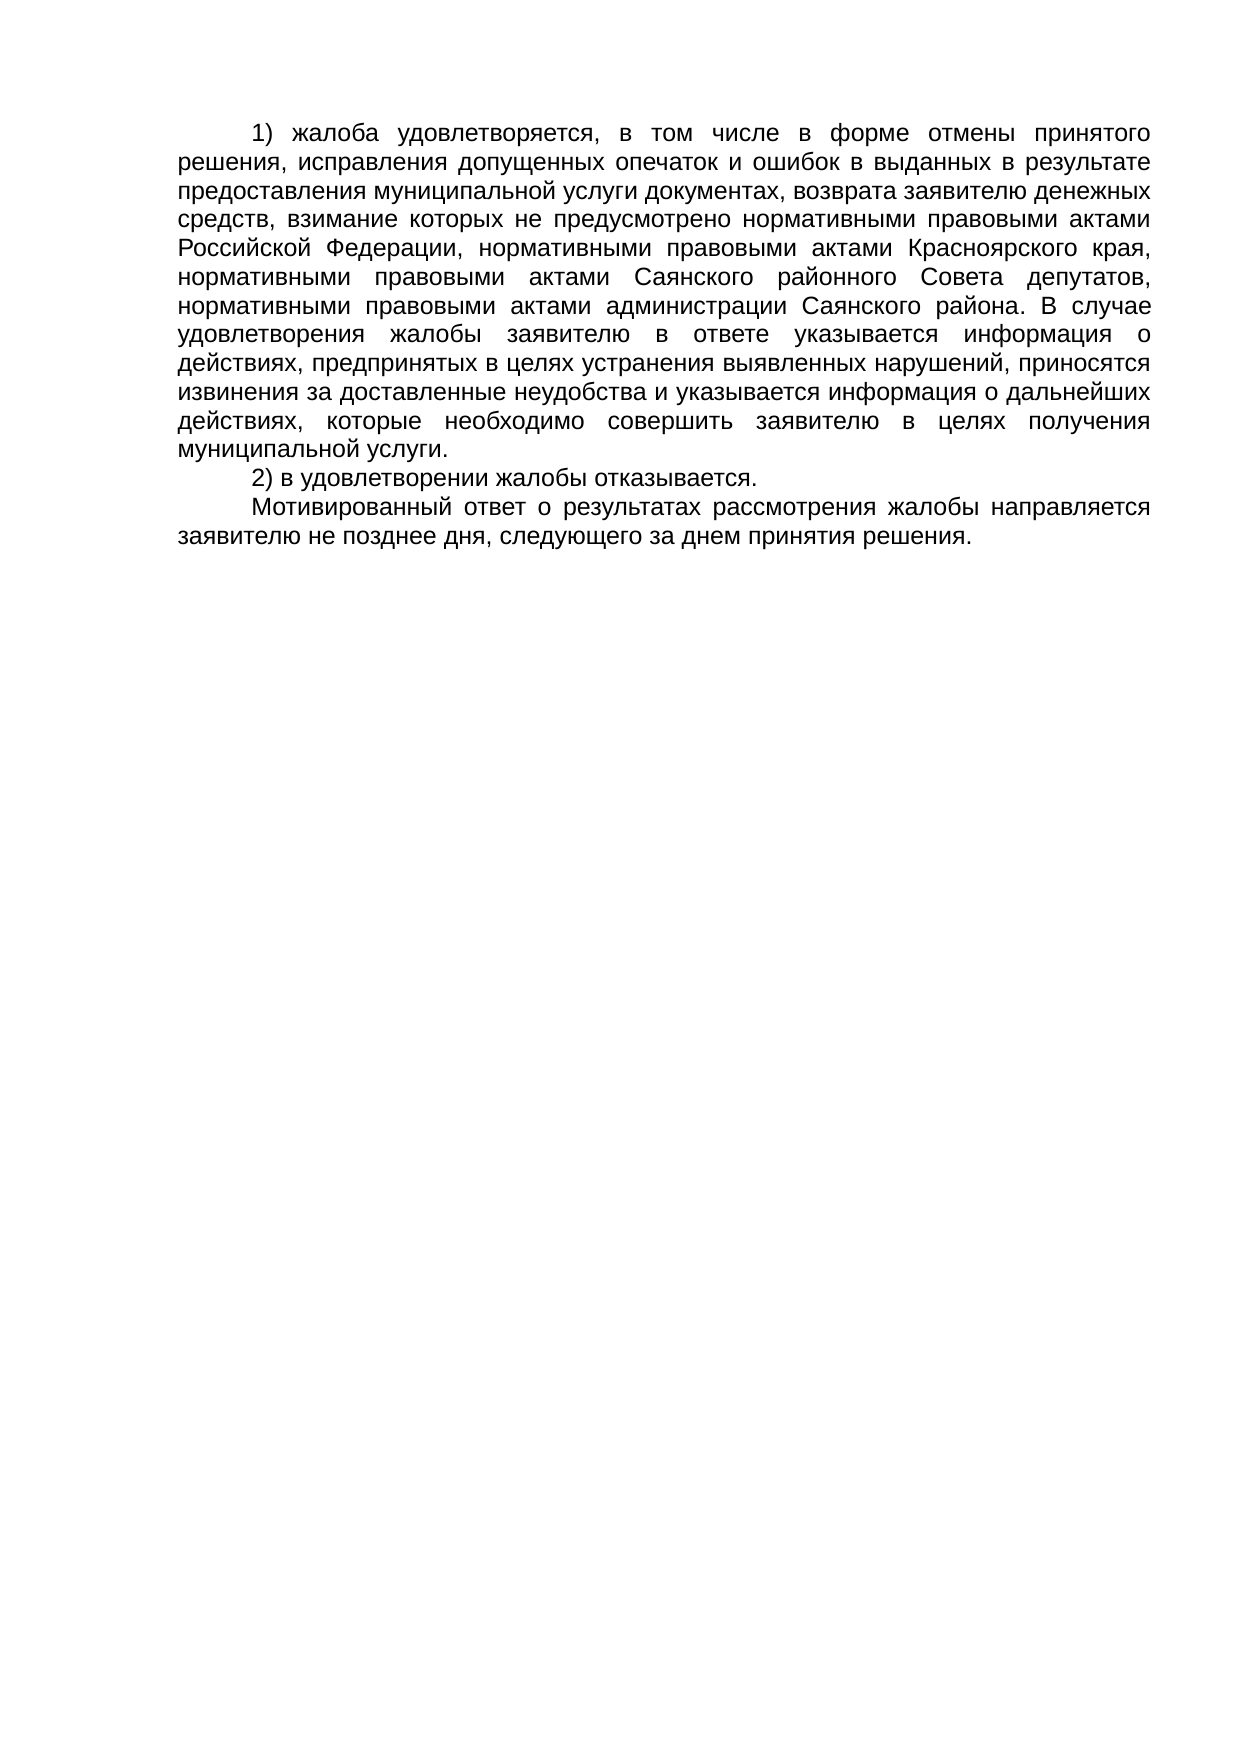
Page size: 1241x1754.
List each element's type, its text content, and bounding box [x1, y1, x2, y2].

text Мотивированный ответ о результатах рассмотрения жалобы направляется заявителю не позднее дня, следующего за днем принятия решения. [177, 492, 1152, 549]
text 2) в удовлетворении жалобы отказывается. [177, 463, 1152, 492]
text 1) жалоба удовлетворяется, в том числе в форме отмены принятого решения, исправления допущенных опечаток и ошибок в выданных в результате предоставления муниципальной услуги документах, возврата заявителю денежных средств, взимание которых не предусмотрено нормативными правовыми актами Российской Федерации, нормативными правовыми актами Красноярского края, нормативными правовыми актами Саянского районного Совета депутатов, нормативными правовыми актами администрации Саянского района. В случае удовлетворения жалобы заявителю в ответе указывается информация о действиях, предпринятых в целях устранения выявленных нарушений, приносятся извинения за доставленные неудобства и указывается информация о дальнейших действиях, которые необходимо совершить заявителю в целях получения муниципальной услуги. [177, 118, 1152, 463]
